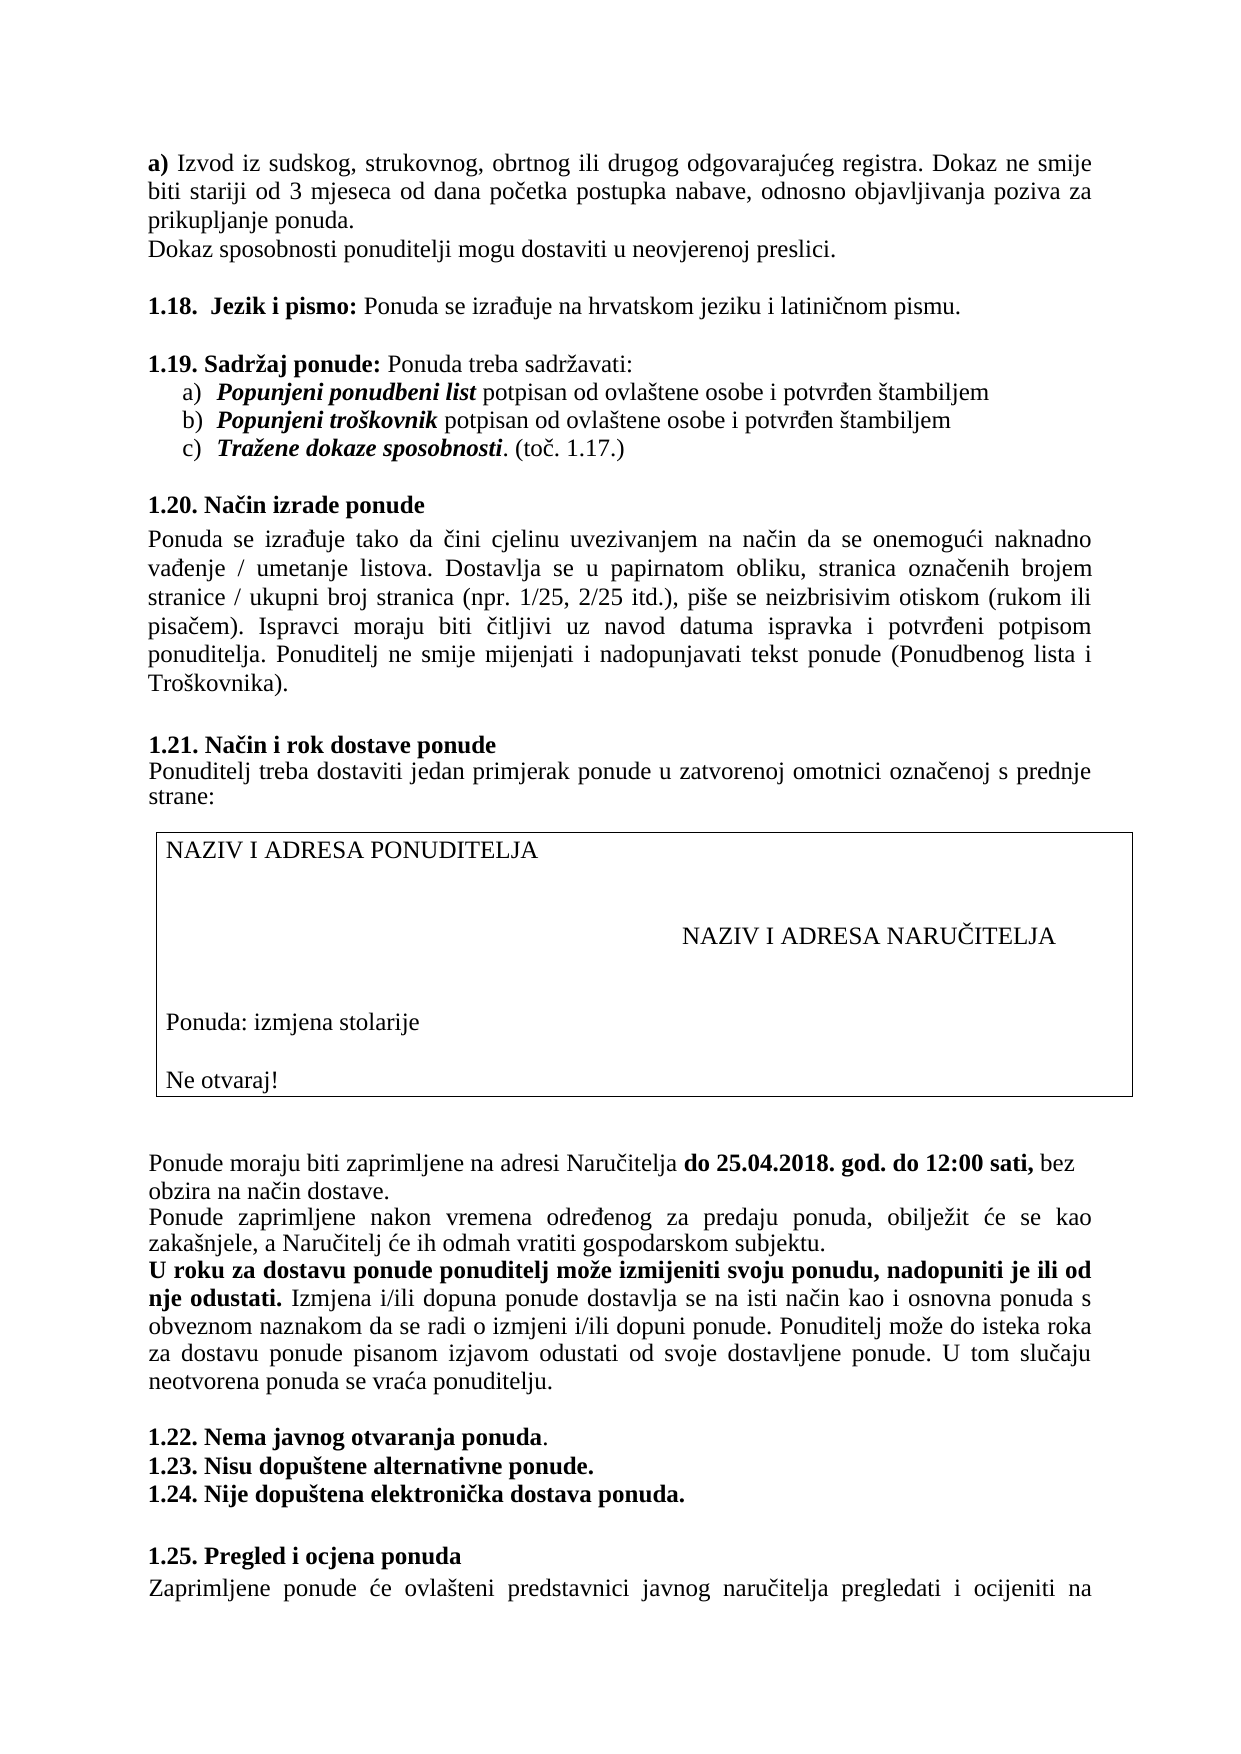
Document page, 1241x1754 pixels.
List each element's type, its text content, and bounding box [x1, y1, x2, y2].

text Ponude moraju biti zaprimljene na adresi Naručitelja do 25.04.2018. god. do 12:00 sati, bez obzira na način dostave. [148, 1150, 1093, 1204]
text 1.20. Način izrade ponude [148, 491, 1093, 519]
text 1.24. Nije dopuštena elektronička dostava ponuda. [148, 1480, 1093, 1508]
list Popunjeni ponudbeni list potpisan od ovlaštene osobe i potvrđen štambiljem [182, 379, 1093, 406]
text 1.25. Pregled i ocjena ponuda [148, 1542, 1093, 1570]
text 1.19. Sadržaj ponude: Ponuda treba sadržavati: [148, 349, 1093, 378]
text Ponude zaprimljene nakon vremena određenog za predaju ponuda, obilježit će se kao zakašnjele, a Naručitelj će ih odmah vratiti gospodarskom subjektu. [148, 1204, 1093, 1257]
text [148, 1576, 1093, 1602]
text 1.22. Nema javnog otvaranja ponuda. [148, 1423, 1093, 1451]
text Dokaz sposobnosti ponuditelji mogu dostaviti u neovjerenoj preslici. [148, 234, 1093, 263]
text Ponuditelj treba dostaviti jedan primjerak ponude u zatvorenoj omotnici označenoj s prednje strane: [148, 760, 1093, 810]
text a) Izvod iz sudskog, strukovnog, obrtnog ili drugog odgovarajućeg registra. Dokaz ne smije biti stariji od 3 mjeseca od dana početka postupka nabave, odnosno objavljivanja poziva za prikupljanje ponuda. [148, 148, 1093, 234]
text 1.21. Način i rok dostave ponude [148, 731, 1093, 760]
text U roku za dostavu ponude ponuditelj može izmijeniti svoju ponudu, nadopuniti je ili od nje odustati. Izmjena i/ili dopuna ponude dostavlja se na isti način kao i osnovna ponuda s obveznom naznakom da se radi o izmjeni i/ili dopuni ponude. Ponuditelj može do isteka roka za dostavu ponude pisanom izjavom odustati od svoje dostavljene ponude. U tom slučaju neotvorena ponuda se vraća ponuditelju. [148, 1257, 1093, 1395]
list Popunjeni troškovnik potpisan od ovlaštene osobe i potvrđen štambiljem [182, 407, 1093, 434]
text Ponuda se izrađuje tako da čini cjelinu uvezivanjem na način da se onemogući naknadno vađenje / umetanje listova. Dostavlja se u papirnatom obliku, stranica označenih brojem stranice / ukupni broj stranica (npr. 1/25, 2/25 itd.), piše se neizbrisivim otiskom (rukom ili pisačem). Ispravci moraju biti čitljivi uz navod datuma ispravka i potvrđeni potpisom ponuditelja. Ponuditelj ne smije mijenjati i nadopunjavati tekst ponude (Ponudbenog lista i Troškovnika). [148, 524, 1093, 697]
text 1.23. Nisu dopuštene alternativne ponude. [148, 1451, 1093, 1480]
text 1.18. Jezik i pismo: Ponuda se izrađuje na hrvatskom jeziku i latiničnom pismu. [148, 291, 1093, 320]
list Tražene dokaze sposobnosti. (toč. 1.17.) [182, 434, 1093, 462]
